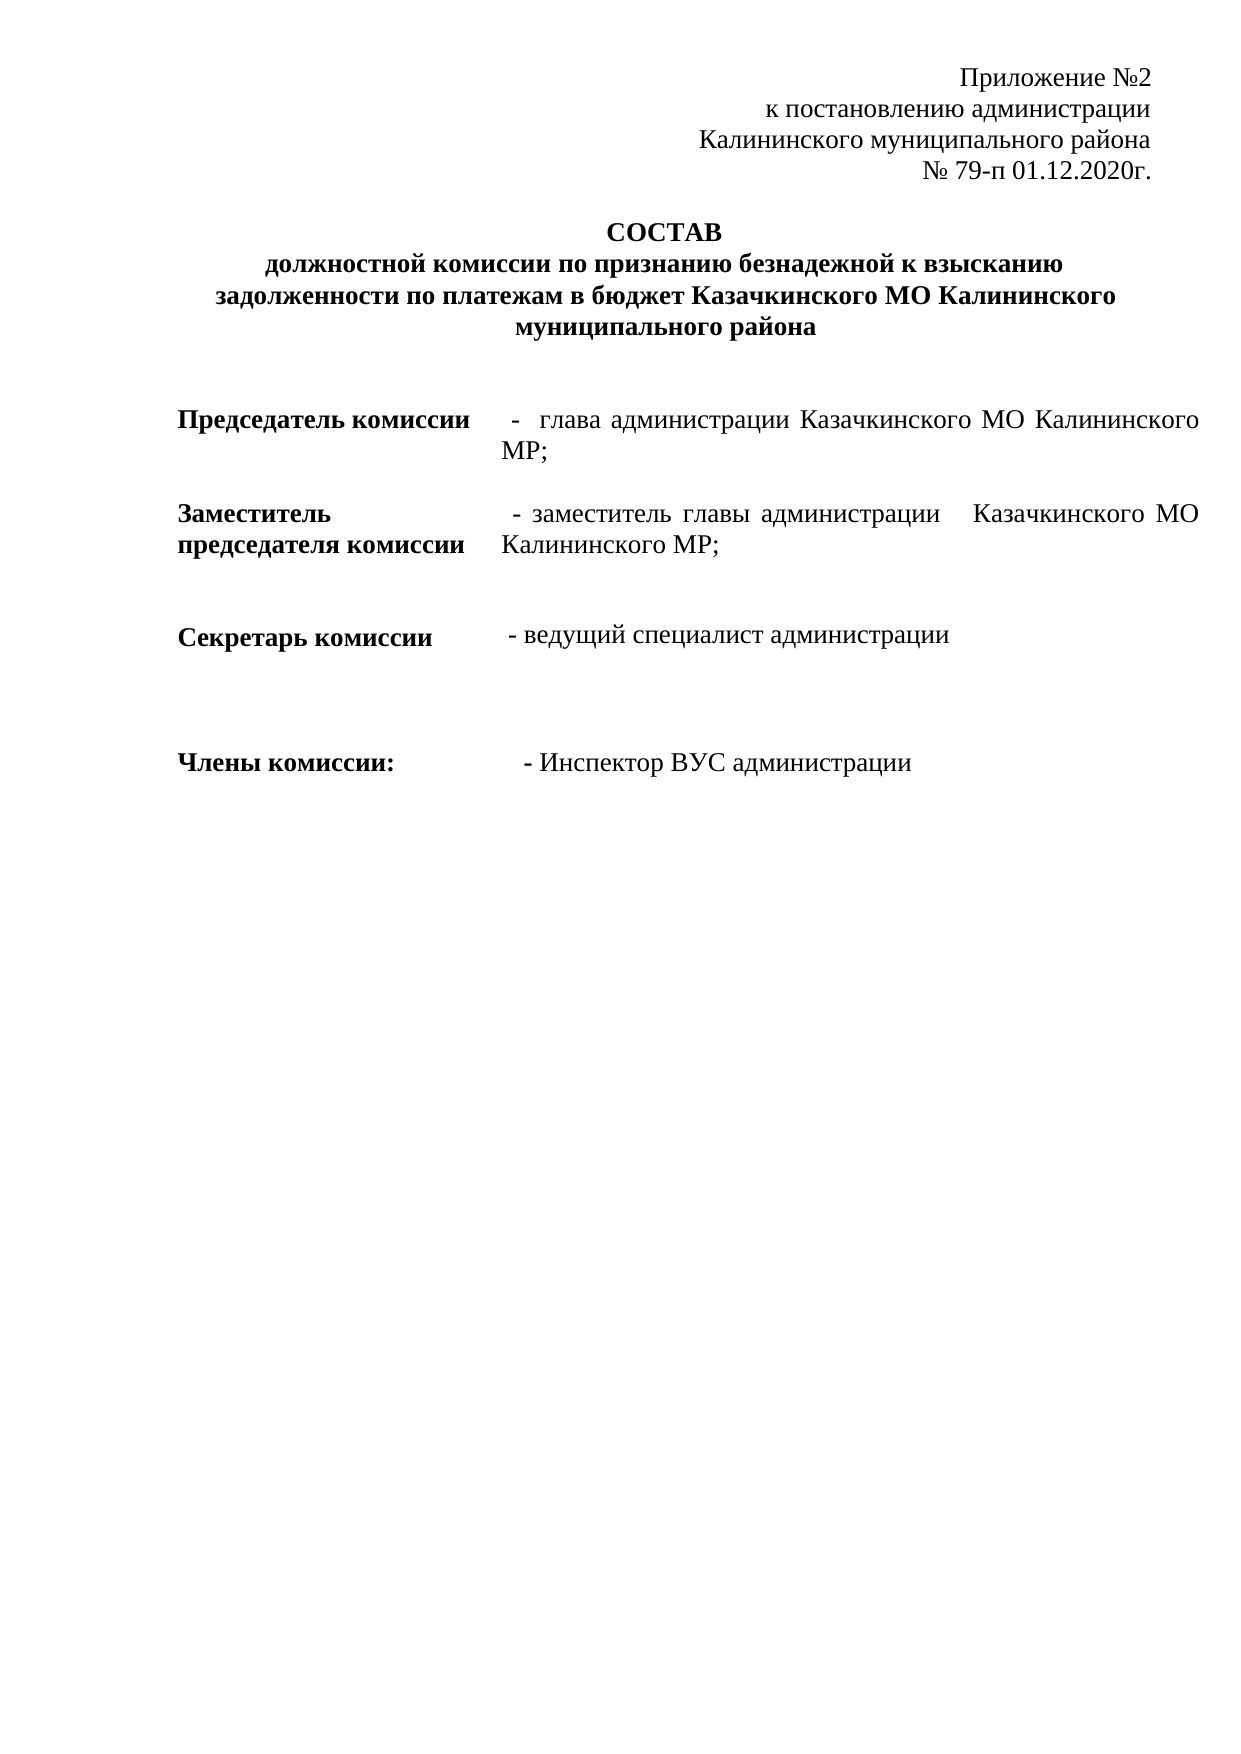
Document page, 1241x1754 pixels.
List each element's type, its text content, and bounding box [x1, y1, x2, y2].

text № 79-п 01.12.2020г. [177, 154, 1152, 185]
table_header - глава администрации Казачкинского МО Калининского МР; [490, 372, 1212, 466]
text Калининского муниципального района [177, 123, 1152, 154]
text должностной комиссии по признанию безнадежной к взысканию задолженности по платежам в бюджет Казачкинского МО Калининского муниципального района [177, 248, 1152, 341]
text СОСТАВ [177, 216, 1152, 248]
table_header Председатель комиссии [166, 372, 490, 466]
table_cell Заместитель председателя комиссии [166, 466, 490, 590]
text к постановлению администрации [177, 92, 1152, 123]
table_cell - заместитель главы администрации Казачкинского МО Калининского МР; [490, 466, 1212, 590]
table_cell Секретарь комиссии [166, 590, 490, 715]
text Приложение №2 [620, 61, 1152, 92]
table_cell Члены комиссии: - Инспектор ВУС администрации [166, 715, 1212, 839]
table_cell - ведущий специалист администрации [490, 590, 1212, 715]
